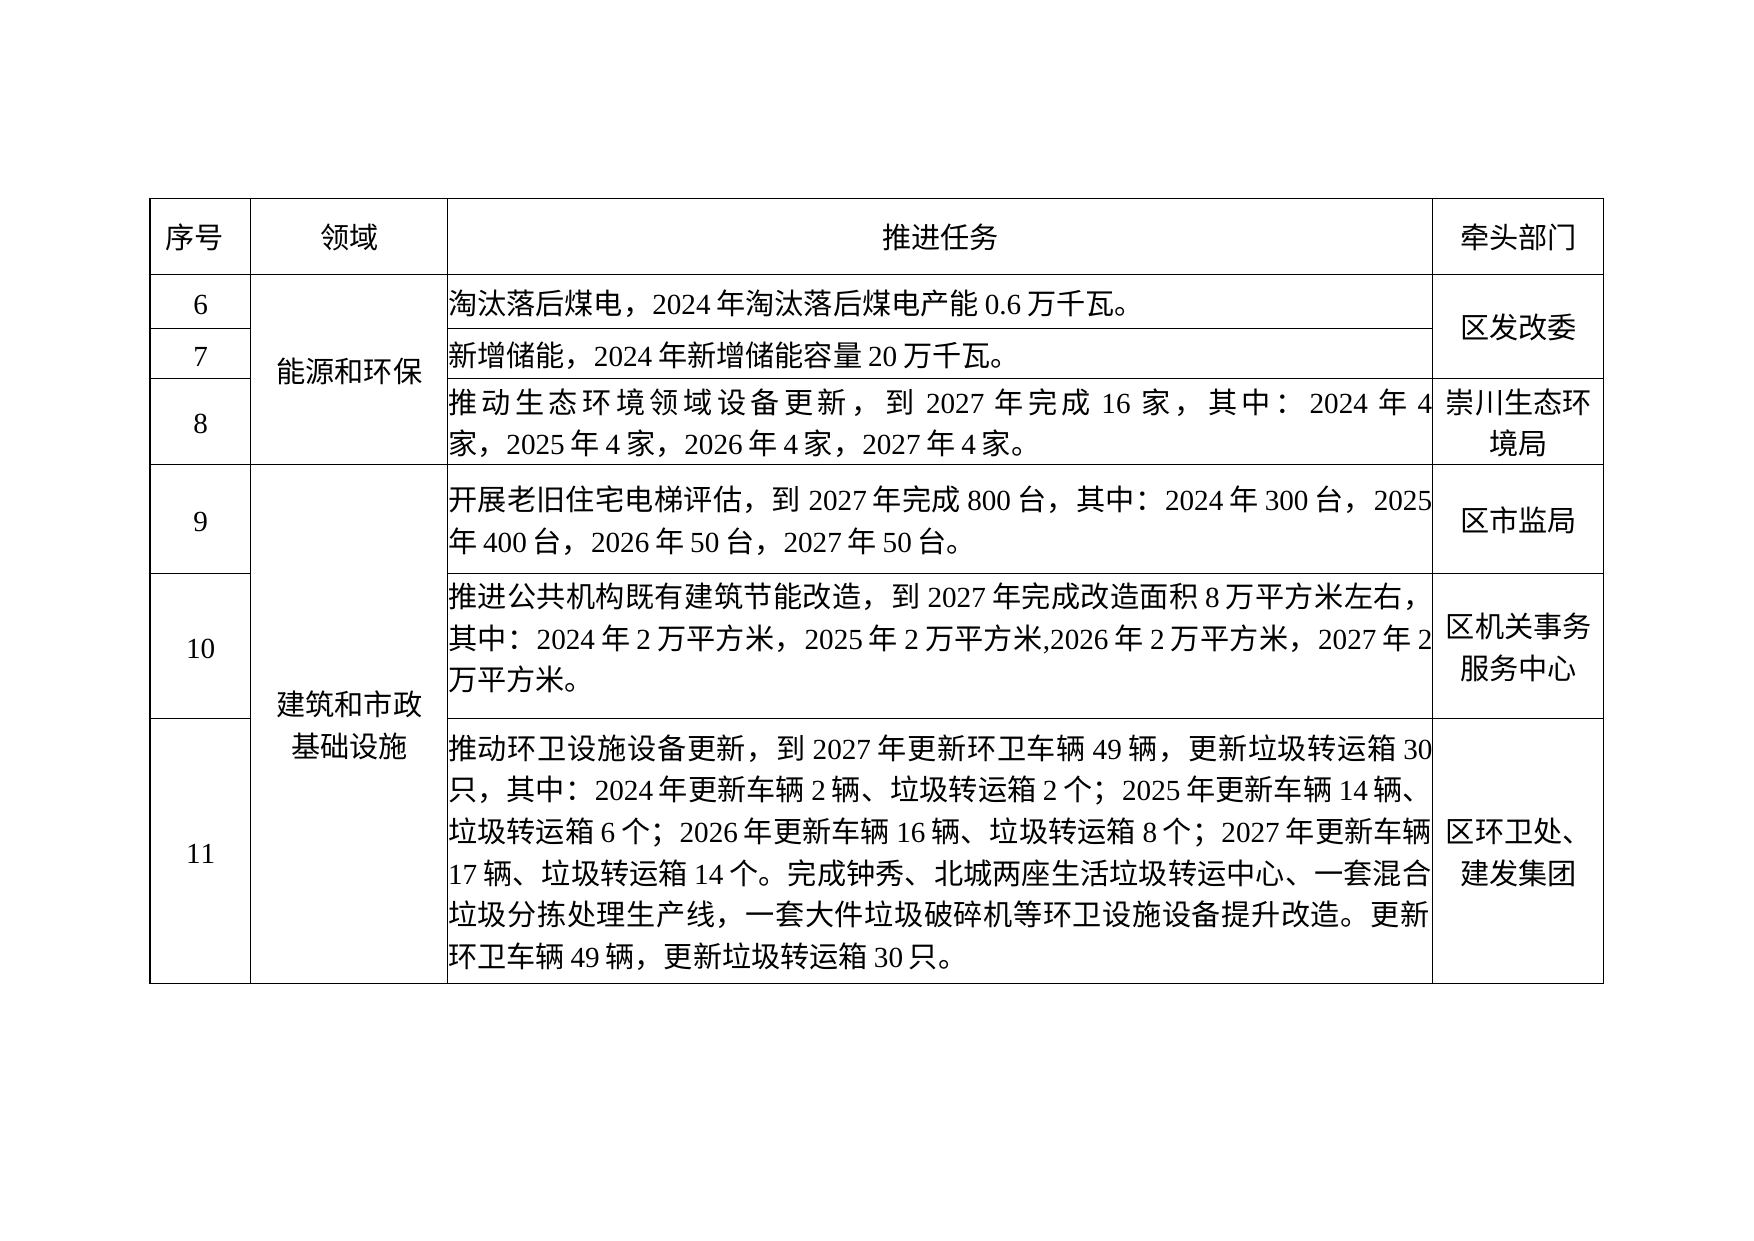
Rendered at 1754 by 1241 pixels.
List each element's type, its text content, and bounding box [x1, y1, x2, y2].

table_header 序号 [151, 199, 250, 274]
table_cell 10 [151, 574, 250, 718]
table_cell 9 [151, 465, 250, 573]
table_header 牵头部门 [1433, 199, 1603, 274]
table_cell 区机关事务服务中心 [1433, 574, 1603, 718]
table_cell 淘汰落后煤电，2024年淘汰落后煤电产能0.6万千瓦。 [448, 275, 1432, 328]
table_cell 区环卫处、 建发集团 [1433, 719, 1603, 982]
table_cell 开展老旧住宅电梯评估，到2027年完成800台，其中：2024年300台，2025年400台，2026年50台，2027年50台。 [448, 465, 1432, 573]
table_cell 7 [151, 329, 250, 377]
table_cell 6 [151, 275, 250, 328]
table_cell 区发改委 [1433, 275, 1603, 377]
table_cell 新增储能，2024年新增储能容量20万千瓦。 [448, 329, 1432, 377]
table_cell 推动生态环境领域设备更新，到2027年完成16家，其中：2024年4家，2025年4家，2026年4家，2027年4家。 [448, 379, 1432, 464]
table_cell 崇川生态环境局 [1433, 379, 1603, 464]
table_cell 推动环卫设施设备更新，到2027年更新环卫车辆49辆，更新垃圾转运箱30只，其中：2024年更新车辆2辆、垃圾转运箱2个；2025年更新车辆14辆、垃圾转运箱6个；2026年更新车辆16辆、垃圾转运箱8个；2027年更新车辆17辆、垃圾转运箱14个。完成钟秀、北城两座生活垃圾转运中心、一套混合垃圾分拣处理生产线，一套大件垃圾破碎机等环卫设施设备提升改造。更新环卫车辆49辆，更新垃圾转运箱30只。 [448, 719, 1432, 982]
table_cell 11 [151, 719, 250, 982]
table_cell 能源和环保 [251, 275, 447, 464]
table_cell 建筑和市政 基础设施 [251, 465, 447, 982]
table_header 领域 [251, 199, 447, 274]
table_cell 区市监局 [1433, 465, 1603, 573]
table_cell 8 [151, 379, 250, 464]
table_cell 推进公共机构既有建筑节能改造，到2027年完成改造面积8万平方米左右，其中：2024年2万平方米，2025年2万平方米,2026年2万平方米，2027年2万平方米。 [448, 574, 1432, 718]
table_header 推进任务 [448, 199, 1432, 274]
